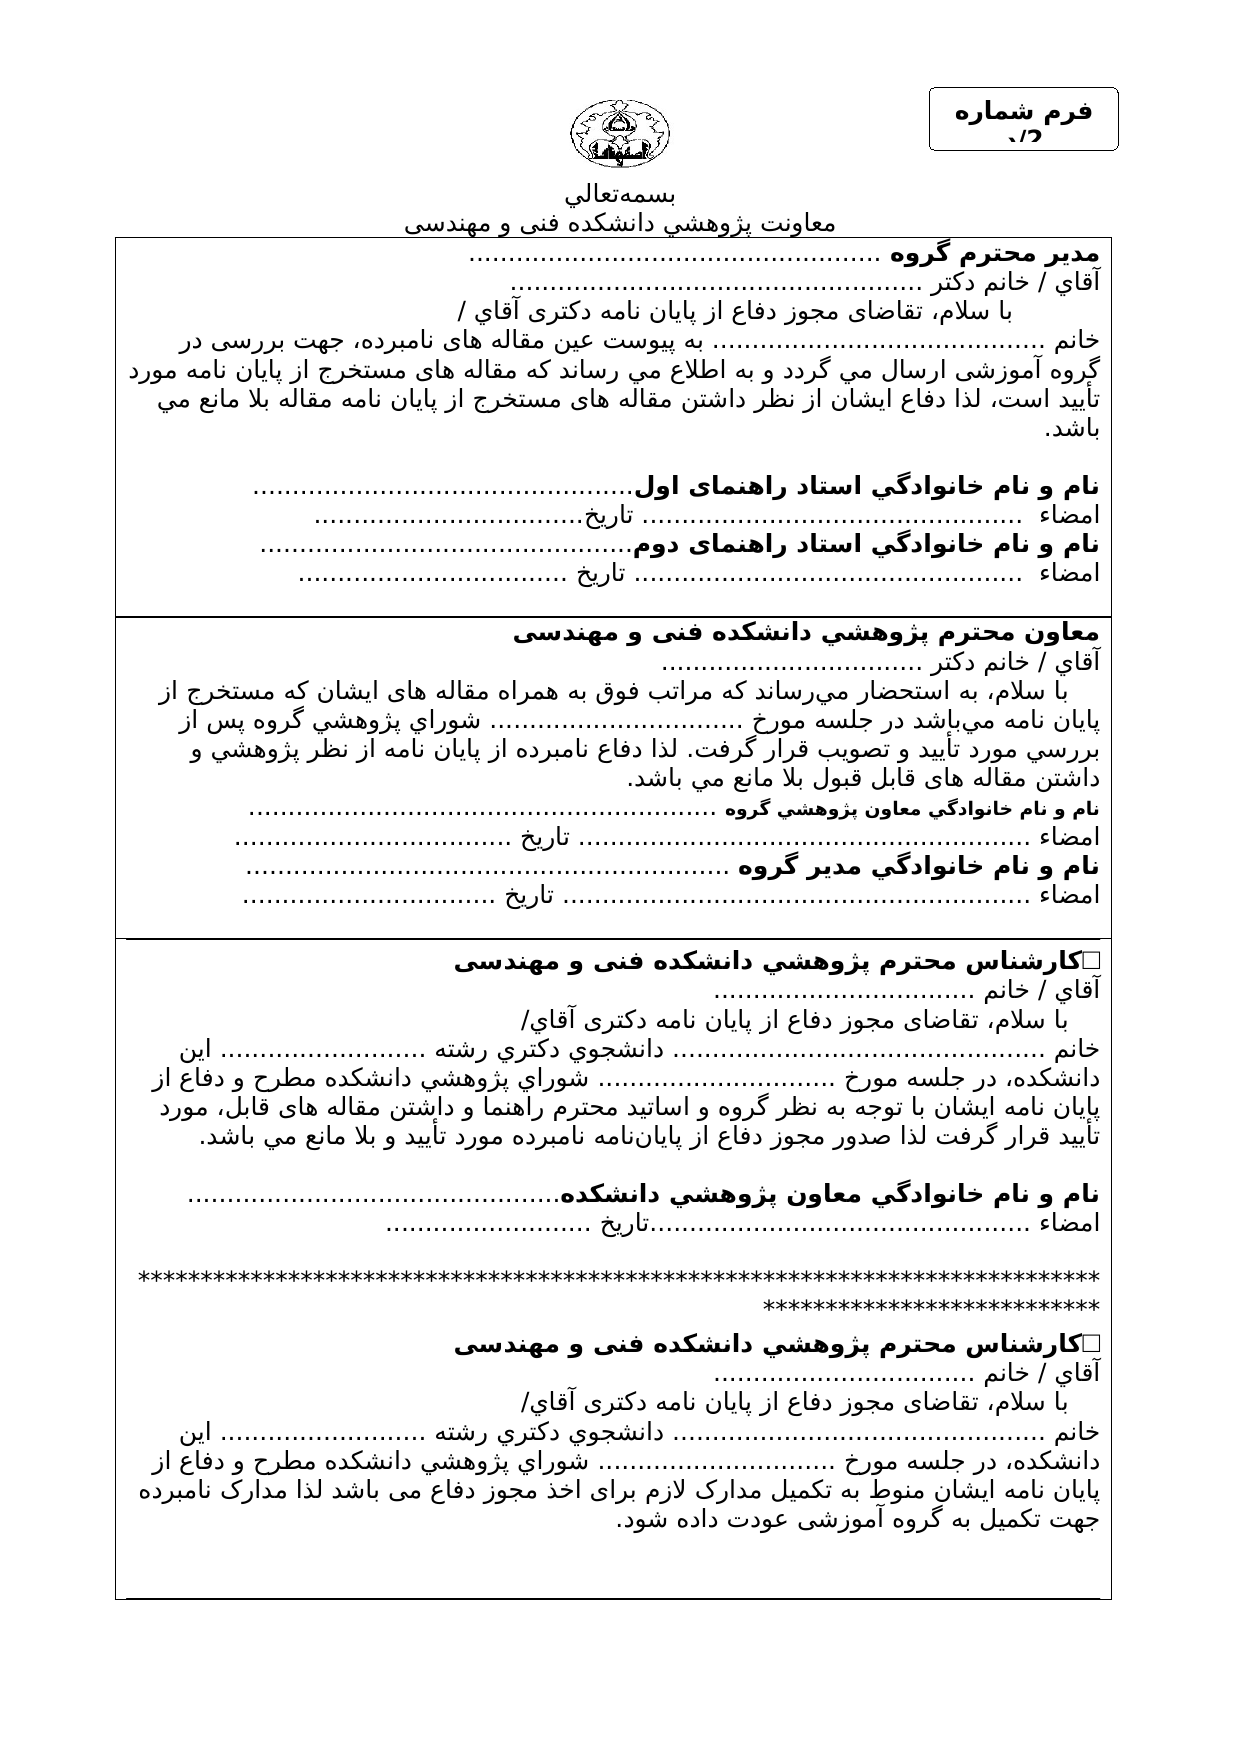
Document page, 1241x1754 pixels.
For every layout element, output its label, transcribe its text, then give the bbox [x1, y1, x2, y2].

text بسمه‌تعالي [135, 179, 1105, 208]
table_cell معاون محترم پژوهشي دانشكده فنی و مهندسی آقاي / خانم دکتر ................................. با سلام، به استحضار مي‌رساند كه مراتب فوق به همراه مقاله های ايشان كه مستخرج از پايان نامه مي‌باشد در جلسه مورخ ................................ شوراي پژوهشي گروه پس از بررسي مورد تأييد و تصويب قرار گرفت. لذا دفاع نامبرده از پايان نامه از نظر پژوهشي و داشتن مقاله های قابل قبول بلا مانع مي باشد. نام و نام خانوادگي معاون پژوهشي گروه ........................................................... امضاء ......................................................... تاريخ ................................... نام و نام خانوادگي مدير گروه ............................................................. امضاء ........................................................... تاريخ ................................ [116, 618, 1111, 938]
text معاونت پژوهشي دانشكده فنی و مهندسی [135, 208, 1105, 237]
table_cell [116, 939, 1111, 1599]
table_header مدير محترم گروه .................................................... آقاي / خانم دکتر .................................................... با سلام، تقاضای مجوز دفاع از پايان نامه دکتری آقاي / خانم .......................................... به پيوست عين مقاله های نامبرده، جهت بررسی در گروه آموزشی ارسال مي گردد و به اطلاع مي رساند كه مقاله های مستخرج از پايان نامه مورد تأييد است، لذا دفاع ايشان از نظر داشتن مقاله های مستخرج از پايان نامه مقاله بلا مانع مي باشد. نام و نام خانوادگي استاد راهنمای اول................................................ امضاء ................................................ تاريخ.................................. نام و نام خانوادگي استاد راهنمای دوم............................................... امضاء ................................................. تاريخ .................................. [116, 238, 1111, 616]
picture [569, 100, 682, 168]
